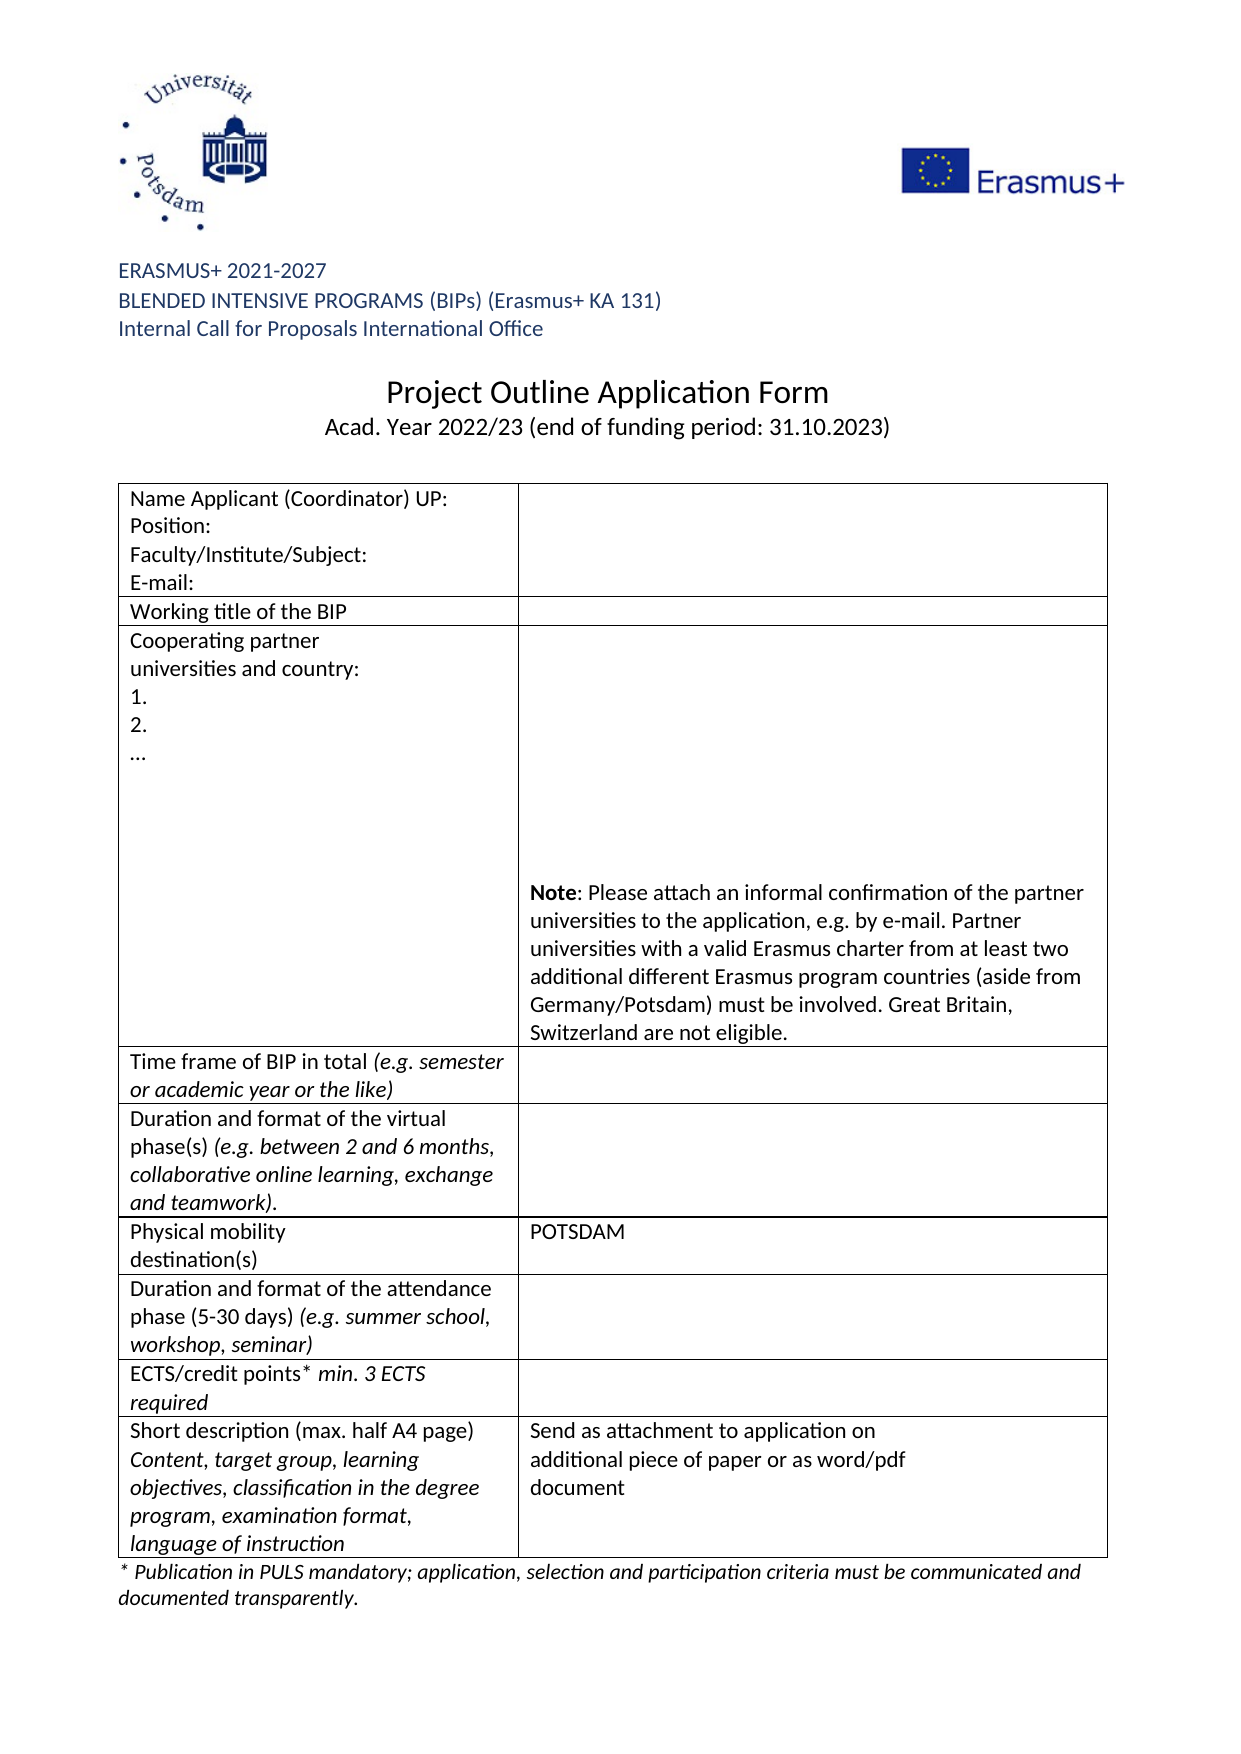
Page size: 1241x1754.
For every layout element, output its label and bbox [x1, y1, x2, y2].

picture [118, 73, 269, 232]
table_header [107, 231, 1109, 1611]
